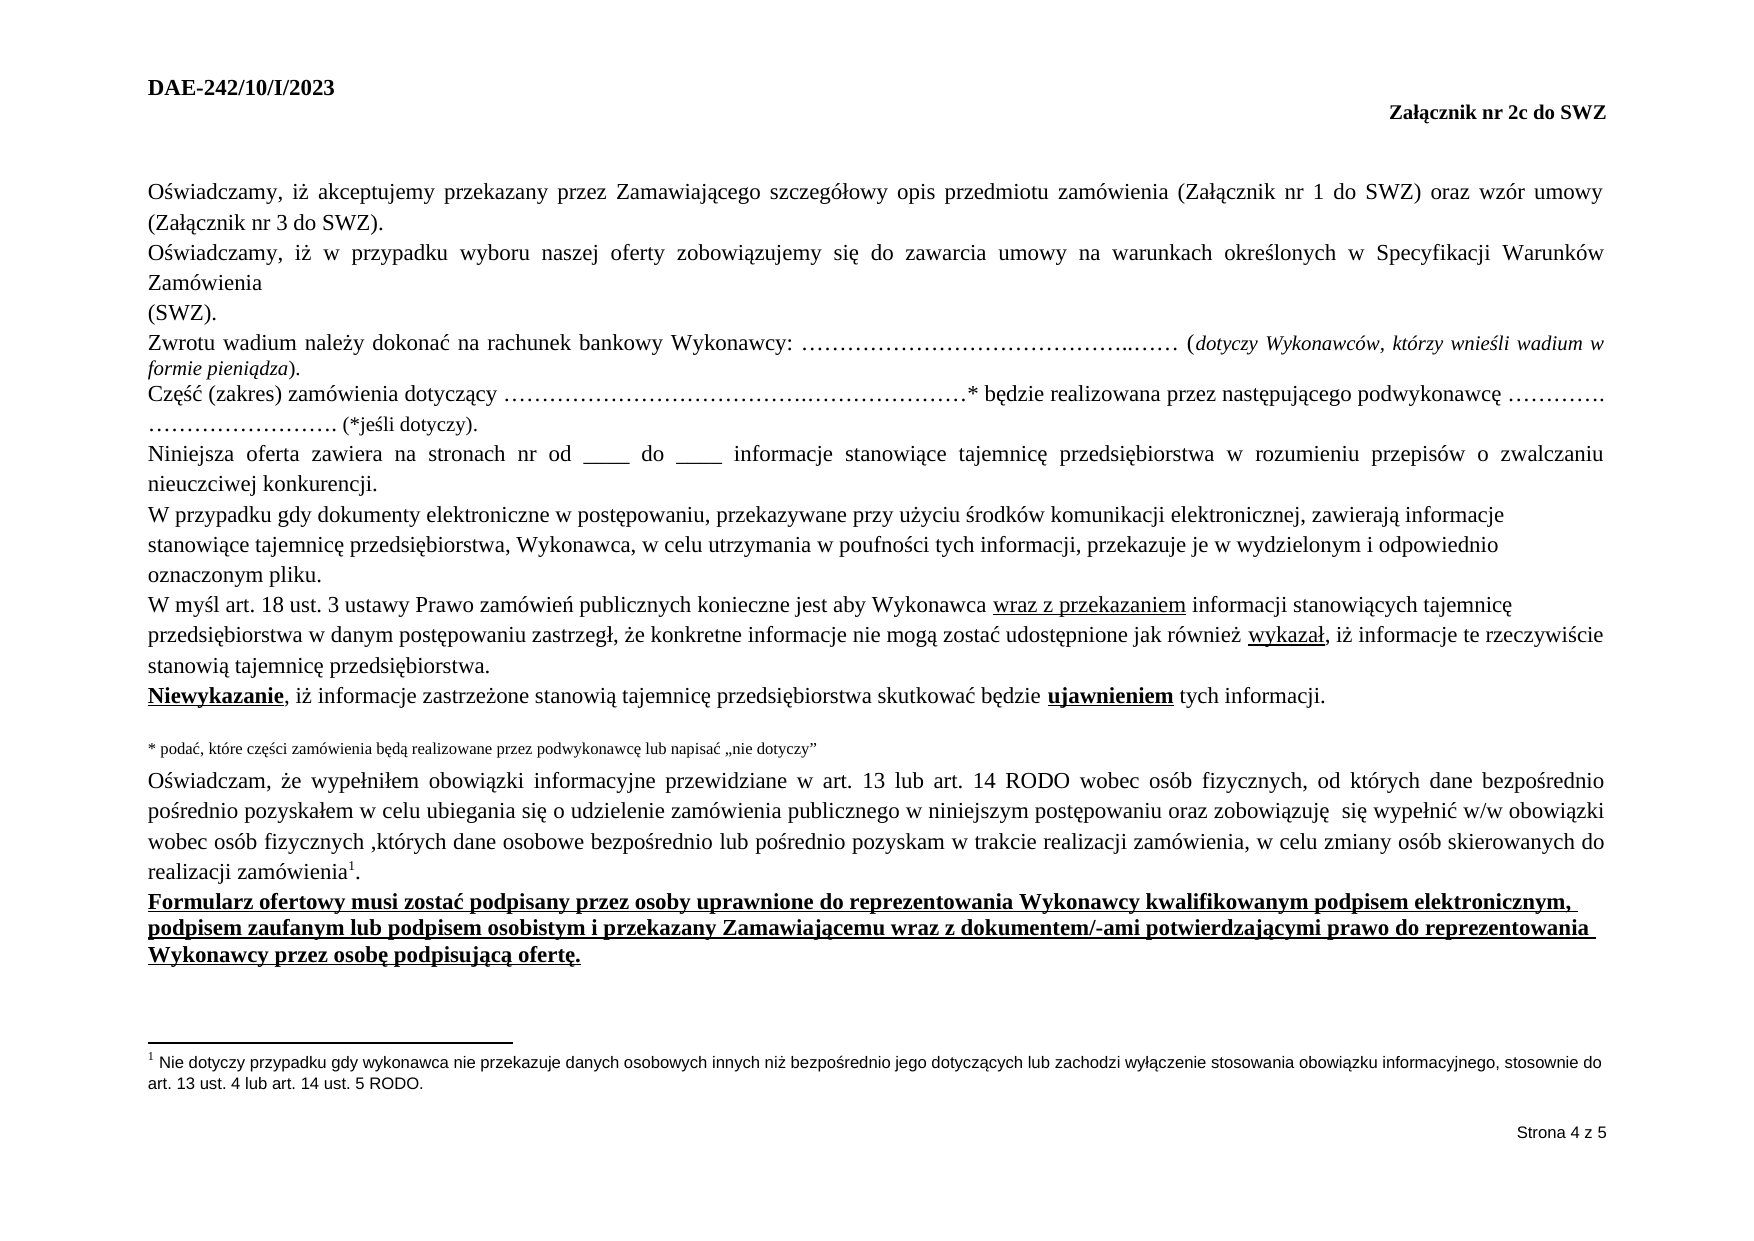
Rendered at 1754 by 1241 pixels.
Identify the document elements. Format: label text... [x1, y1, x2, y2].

text Zwrotu wadium należy dokonać na rachunek bankowy Wykonawcy: ……………………………………..…… (dotyczy Wykonawców, którzy wnieśli wadium w formie pieniądza). [148, 329, 1606, 380]
text Oświadczamy, iż akceptujemy przekazany przez Zamawiającego szczegółowy opis przedmiotu zamówienia (Załącznik nr 1 do SWZ) oraz wzór umowy (Załącznik nr 3 do SWZ). [148, 178, 1606, 235]
text * podać, które części zamówienia będą realizowane przez podwykonawcę lub napisać „nie dotyczy” [148, 738, 1606, 758]
text W myśl art. 18 ust. 3 ustawy Prawo zamówień publicznych konieczne jest aby Wykonawca wraz z przekazaniem informacji stanowiących tajemnicę przedsiębiorstwa w danym postępowaniu zastrzegł, że konkretne informacje nie mogą zostać udostępnione jak również wykazał, iż informacje te rzeczywiście stanowią tajemnicę przedsiębiorstwa. [148, 591, 1606, 678]
text Niniejsza oferta zawiera na stronach nr od ____ do ____ informacje stanowiące tajemnicę przedsiębiorstwa w rozumieniu przepisów o zwalczaniu nieuczciwej konkurencji. [148, 440, 1606, 497]
text W przypadku gdy dokumenty elektroniczne w postępowaniu, przekazywane przy użyciu środków komunikacji elektronicznej, zawierają informacje stanowiące tajemnicę przedsiębiorstwa, Wykonawca, w celu utrzymania w poufności tych informacji, przekazuje je w wydzielonym i odpowiednio oznaczonym pliku. [148, 501, 1606, 587]
text Oświadczam, że wypełniłem obowiązki informacyjne przewidziane w art. 13 lub art. 14 RODO wobec osób fizycznych, od których dane bezpośrednio pośrednio pozyskałem w celu ubiegania się o udzielenie zamówienia publicznego w niniejszym postępowaniu oraz zobowiązuję się wypełnić w/w obowiązki wobec osób fizycznych ,których dane osobowe bezpośrednio lub pośrednio pozyskam w trakcie realizacji zamówienia, w celu zmiany osób skierowanych do realizacji zamówienia. [148, 767, 1606, 884]
text Niewykazanie, iż informacje zastrzeżone stanowią tajemnicę przedsiębiorstwa skutkować będzie ujawnieniem tych informacji. [148, 682, 1606, 708]
text Część (zakres) zamówienia dotyczący ………………………………….…………………* będzie realizowana przez następującego podwykonawcę ………….……………………. (*jeśli dotyczy). [148, 380, 1606, 436]
text (SWZ). [148, 299, 1606, 326]
text Oświadczamy, iż w przypadku wyboru naszej oferty zobowiązujemy się do zawarcia umowy na warunkach określonych w Specyfikacji Warunków Zamówienia [148, 239, 1606, 295]
text Formularz ofertowy musi zostać podpisany przez osoby uprawnione do reprezentowania Wykonawcy kwalifikowanym podpisem elektronicznym, podpisem zaufanym lub podpisem osobistym i przekazany Zamawiającemu wraz z dokumentem/-ami potwierdzającymi prawo do reprezentowania Wykonawcy przez osobę podpisującą ofertę. [148, 888, 1606, 967]
